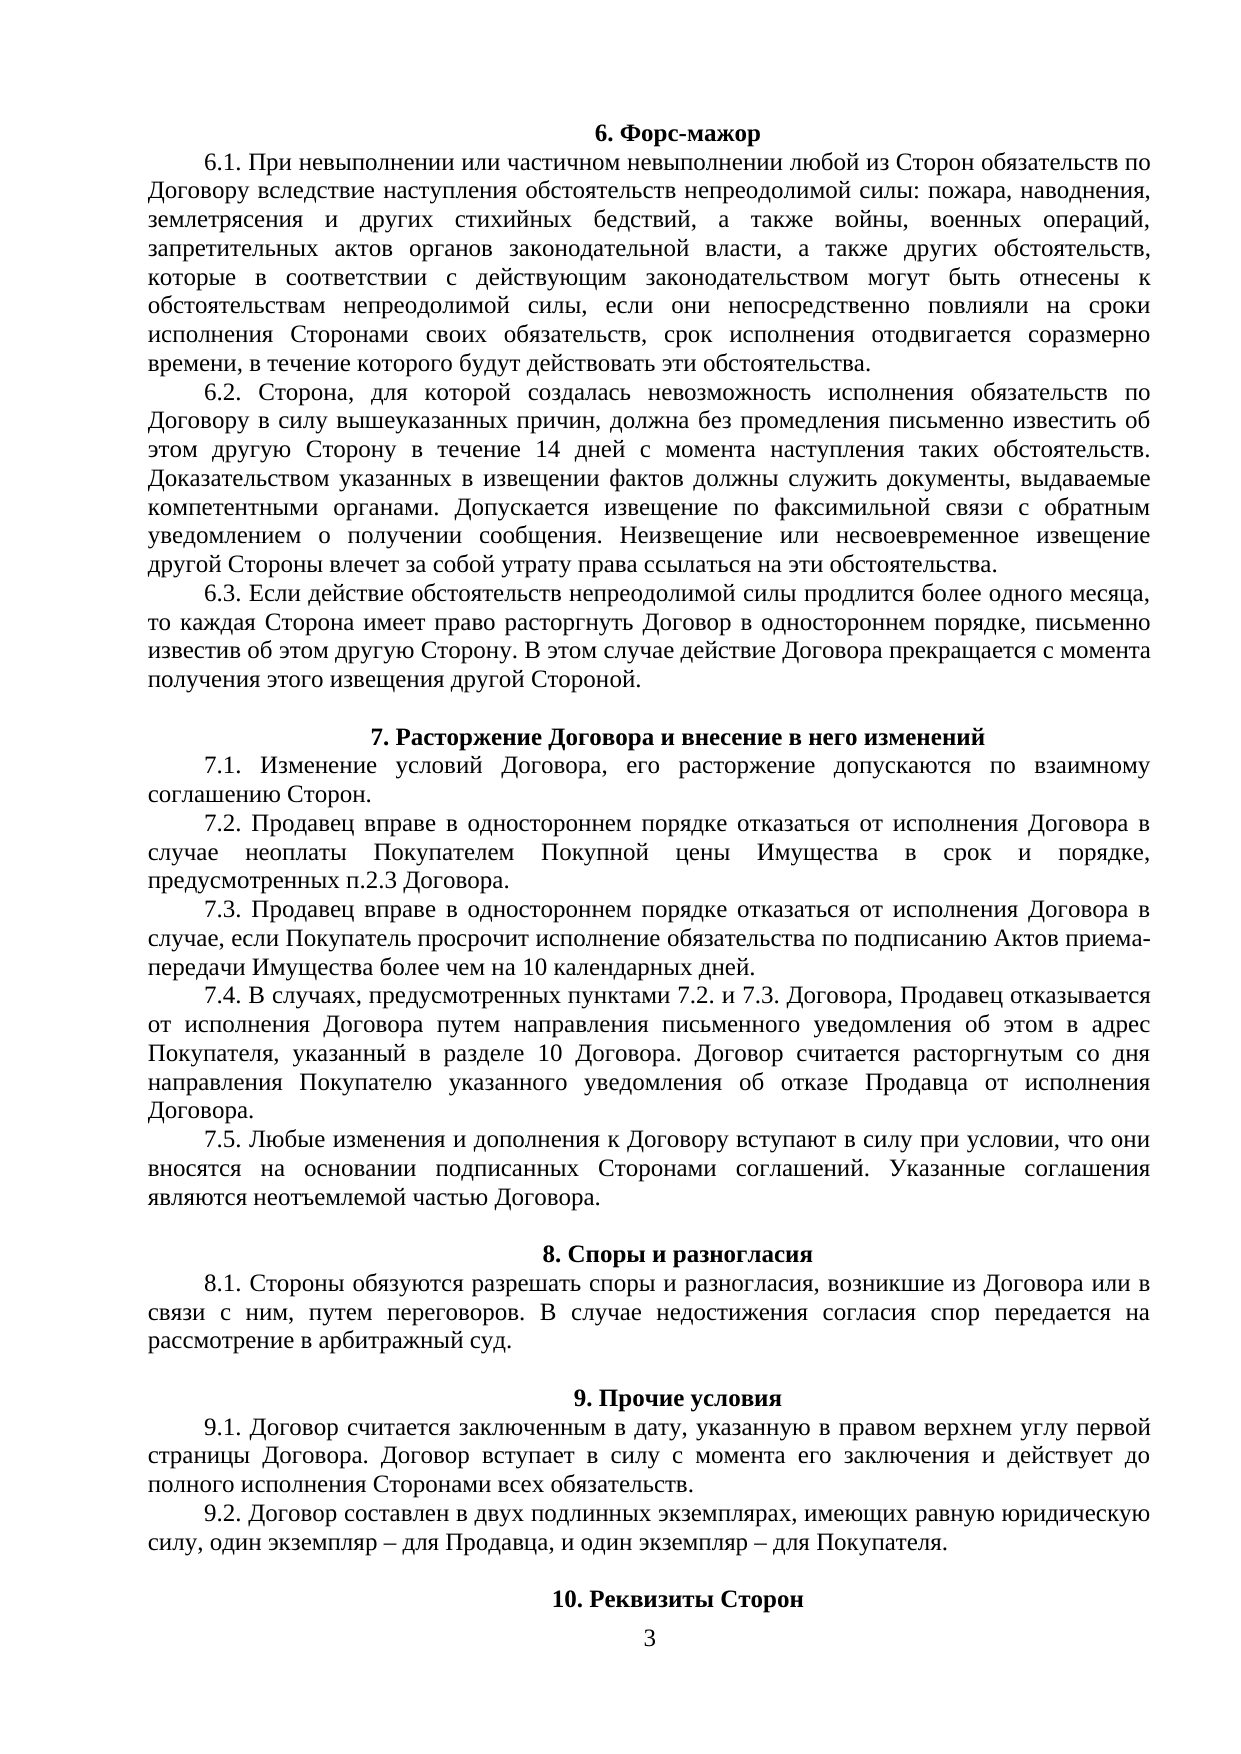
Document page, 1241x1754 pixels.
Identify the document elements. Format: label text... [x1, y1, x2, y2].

text 8.1. Стороны обязуются разрешать споры и разногласия, возникшие из Договора или в связи с ним, путем переговоров. В случае недостижения согласия спор передается на рассмотрение в арбитражный суд. [148, 1268, 1152, 1354]
text 9.2. Договор составлен в двух подлинных экземплярах, имеющих равную юридическую силу, один экземпляр – для Продавца, и один экземпляр – для Покупателя. [148, 1498, 1152, 1556]
text 9. Прочие условия [148, 1383, 1152, 1412]
text 7. Расторжение Договора и внесение в него изменений [148, 722, 1152, 751]
text 6.2. Сторона, для которой создалась невозможность исполнения обязательств по Договору в силу вышеуказанных причин, должна без промедления письменно известить об этом другую Сторону в течение 14 дней с момента наступления таких обстоятельств. Доказательством указанных в извещении фактов должны служить документы, выдаваемые компетентными органами. Допускается извещение по факсимильной связи с обратным уведомлением о получении сообщения. Неизвещение или несвоевременное извещение другой Стороны влечет за собой утрату права ссылаться на эти обстоятельства. [148, 377, 1152, 578]
text 8. Споры и разногласия [148, 1239, 1152, 1268]
text 6.1. При невыполнении или частичном невыполнении любой из Сторон обязательств по Договору вследствие наступления обстоятельств непреодолимой силы: пожара, наводнения, землетрясения и других стихийных бедствий, а также войны, военных операций, запретительных актов органов законодательной власти, а также других обстоятельств, которые в соответствии с действующим законодательством могут быть отнесены к обстоятельствам непреодолимой силы, если они непосредственно повлияли на сроки исполнения Сторонами своих обязательств, срок исполнения отодвигается соразмерно времени, в течение которого будут действовать эти обстоятельства. [148, 147, 1152, 377]
text 9.1. Договор считается заключенным в дату, указанную в правом верхнем углу первой страницы Договора. Договор вступает в силу с момента его заключения и действует до полного исполнения Сторонами всех обязательств. [148, 1412, 1152, 1498]
text 6.3. Если действие обстоятельств непреодолимой силы продлится более одного месяца, то каждая Сторона имеет право расторгнуть Договор в одностороннем порядке, письменно известив об этом другую Сторону. В этом случае действие Договора прекращается с момента получения этого извещения другой Стороной. [148, 578, 1152, 693]
text 7.2. Продавец вправе в одностороннем порядке отказаться от исполнения Договора в случае неоплаты Покупателем Покупной цены Имущества в срок и порядке, предусмотренных п.2.3 Договора. [148, 808, 1152, 894]
text 6. Форс-мажор [148, 118, 1152, 147]
text 7.4. В случаях, предусмотренных пунктами 7.2. и 7.3. Договора, Продавец отказывается от исполнения Договора путем направления письменного уведомления об этом в адрес Покупателя, указанный в разделе 10 Договора. Договор считается расторгнутым со дня направления Покупателю указанного уведомления об отказе Продавца от исполнения Договора. [148, 981, 1152, 1124]
text 7.3. Продавец вправе в одностороннем порядке отказаться от исполнения Договора в случае, если Покупатель просрочит исполнение обязательства по подписанию Актов приема-передачи Имущества более чем на 10 календарных дней. [148, 894, 1152, 981]
text 7.5. Любые изменения и дополнения к Договору вступают в силу при условии, что они вносятся на основании подписанных Сторонами соглашений. Указанные соглашения являются неотъемлемой частью Договора. [148, 1124, 1152, 1211]
text 7.1. Изменение условий Договора, его расторжение допускаются по взаимному соглашению Сторон. [148, 751, 1152, 808]
text 10. Реквизиты Сторон [148, 1584, 1152, 1613]
